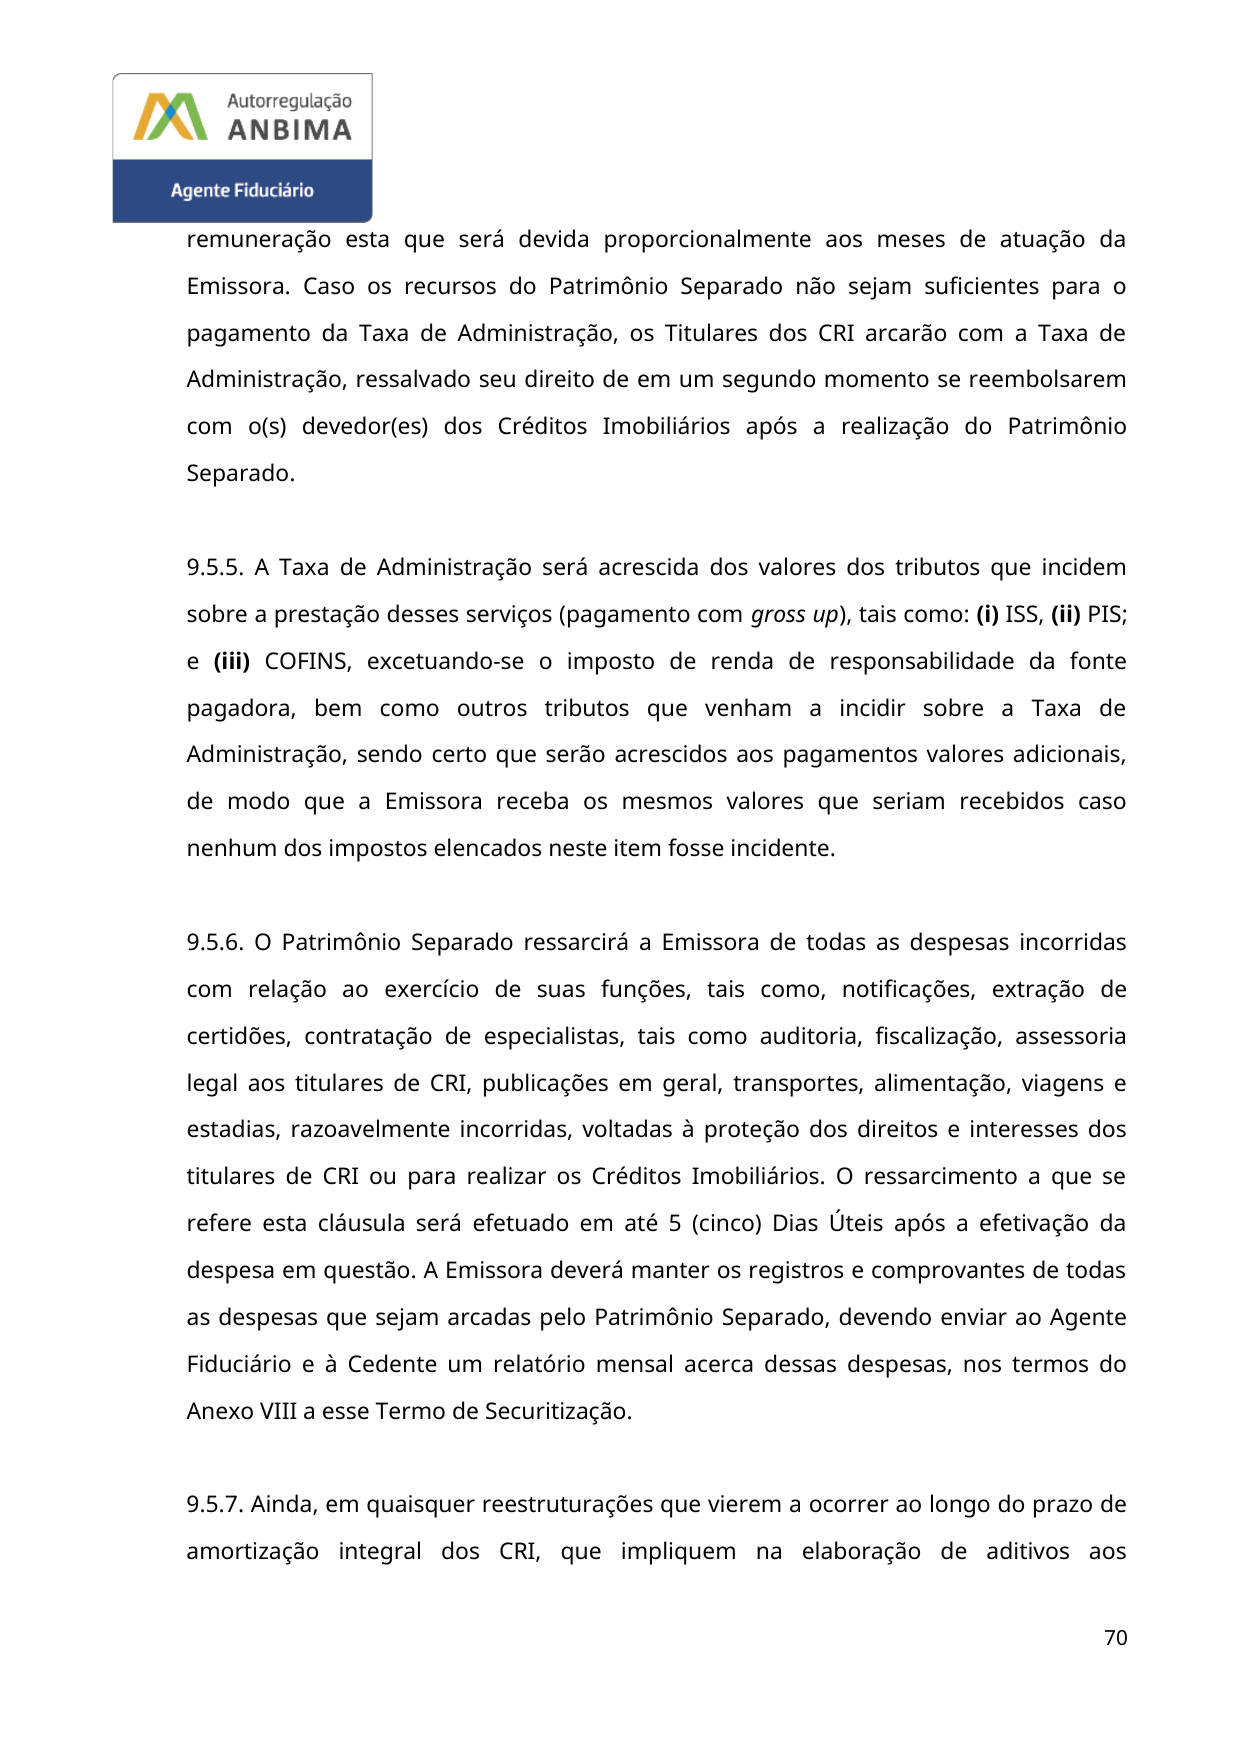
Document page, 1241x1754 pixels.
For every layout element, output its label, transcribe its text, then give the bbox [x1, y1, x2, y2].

picture [112, 73, 373, 223]
text 9.5.5. A Taxa de Administração será acrescida dos valores dos tributos que incidem sobre a prestação desses serviços (pagamento com gross up), tais como: (i) ISS, (ii) PIS; e (iii) COFINS, excetuando-se o imposto de renda de responsabilidade da fonte pagadora, bem como outros tributos que venham a incidir sobre a Taxa de Administração, sendo certo que serão acrescidos aos pagamentos valores adicionais, de modo que a Emissora receba os mesmos valores que seriam recebidos caso nenhum dos impostos elencados neste item fosse incidente. [186, 551, 1128, 863]
text 9.5.6. O Patrimônio Separado ressarcirá a Emissora de todas as despesas incorridas com relação ao exercício de suas funções, tais como, notificações, extração de certidões, contratação de especialistas, tais como auditoria, fiscalização, assessoria legal aos titulares de CRI, publicações em geral, transportes, alimentação, viagens e estadias, razoavelmente incorridas, voltadas à proteção dos direitos e interesses dos titulares de CRI ou para realizar os Créditos Imobiliários. O ressarcimento a que se refere esta cláusula será efetuado em até 5 (cinco) Dias Úteis após a efetivação da despesa em questão. A Emissora deverá manter os registros e comprovantes de todas as despesas que sejam arcadas pelo Patrimônio Separado, devendo enviar ao Agente Fiduciário e à Cedente um relatório mensal acerca dessas despesas, nos termos do Anexo VIII a esse Termo de Securitização. [186, 926, 1128, 1426]
